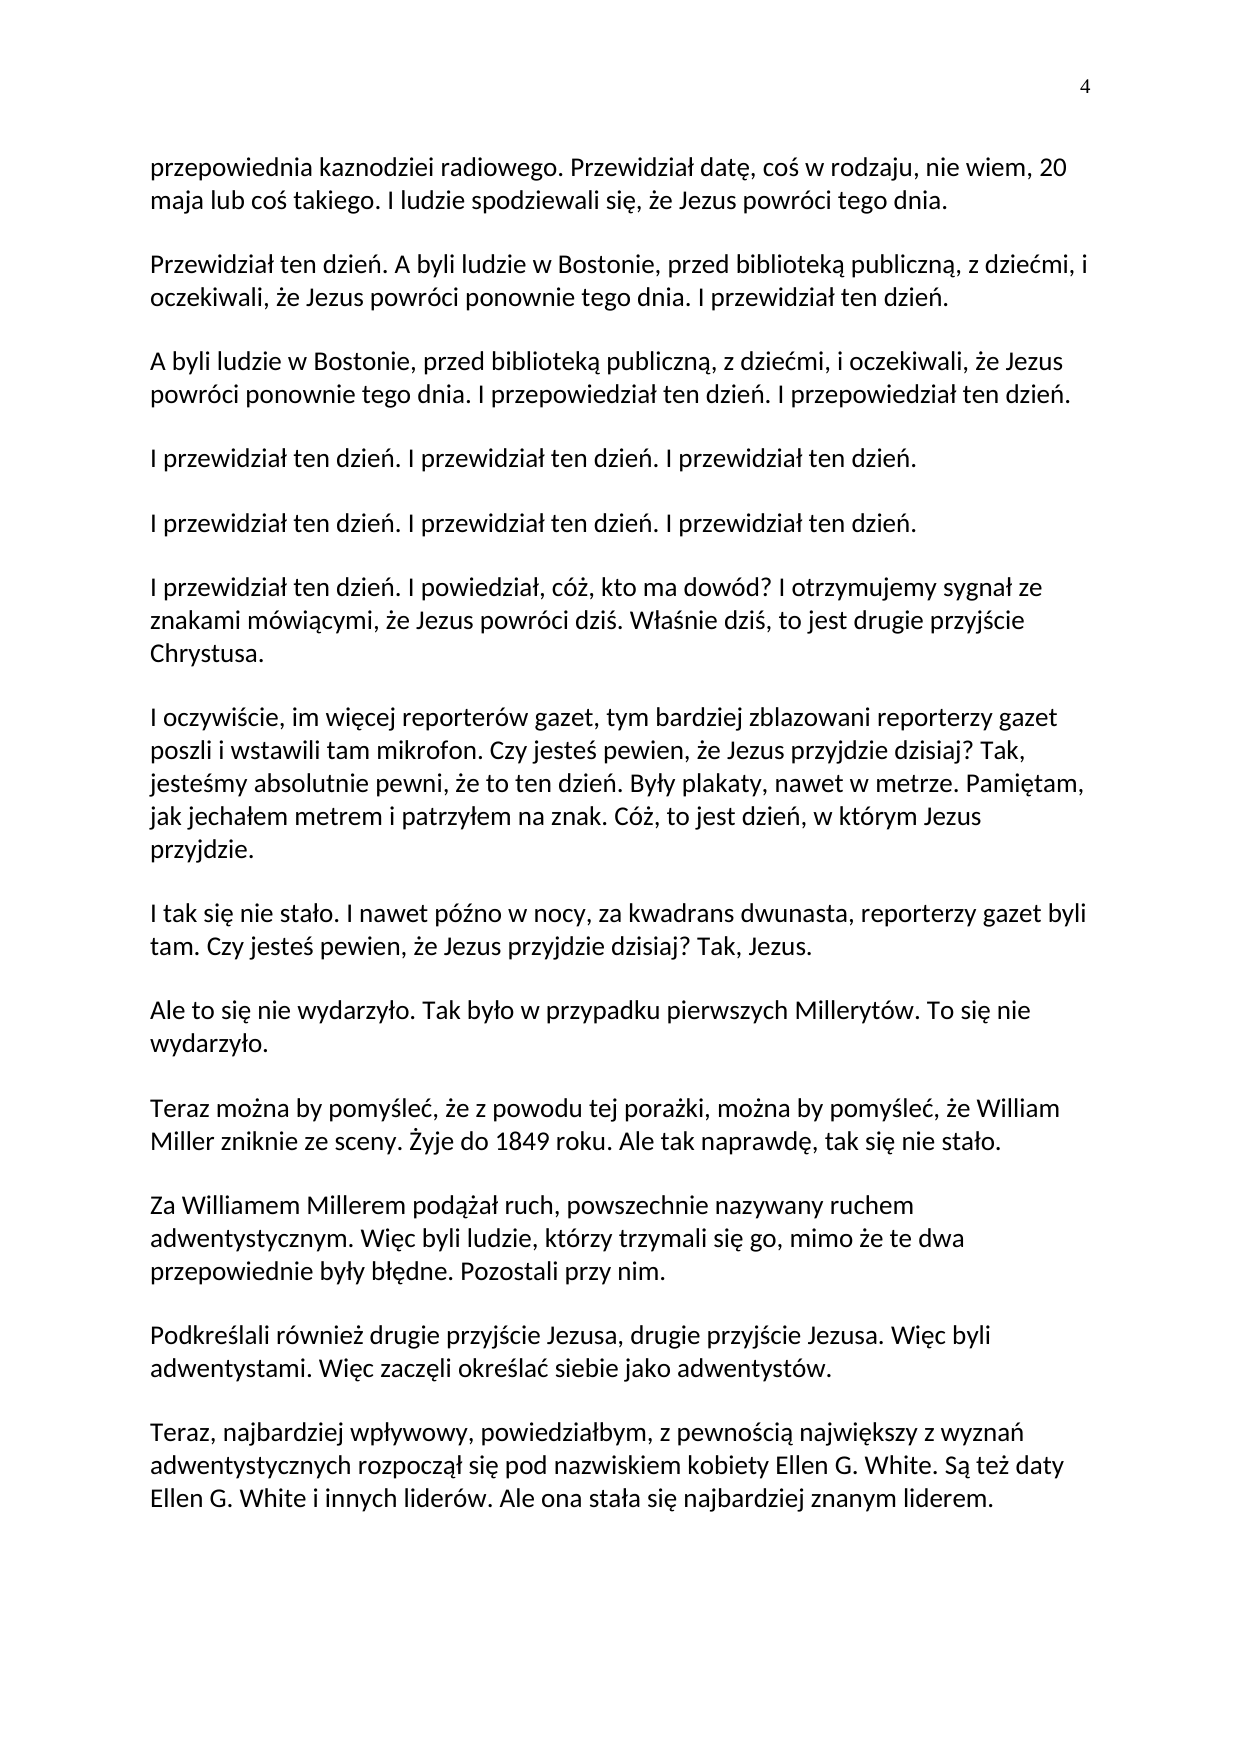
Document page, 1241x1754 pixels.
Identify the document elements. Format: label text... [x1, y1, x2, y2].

text Ale to się nie wydarzyło. Tak było w przypadku pierwszych Millerytów. To się nie wydarzyło. [150, 993, 1090, 1059]
text I przewidział ten dzień. I przewidział ten dzień. I przewidział ten dzień. [150, 442, 1090, 474]
text A byli ludzie w Bostonie, przed biblioteką publiczną, z dziećmi, i oczekiwali, że Jezus powróci ponownie tego dnia. I przepowiedział ten dzień. I przepowiedział ten dzień. [150, 344, 1090, 410]
text Za Williamem Millerem podążał ruch, powszechnie nazywany ruchem adwentystycznym. Więc byli ludzie, którzy trzymali się go, mimo że te dwa przepowiednie były błędne. Pozostali przy nim. [150, 1188, 1090, 1287]
text Teraz można by pomyśleć, że z powodu tej porażki, można by pomyśleć, że William Miller zniknie ze sceny. Żyje do 1849 roku. Ale tak naprawdę, tak się nie stało. [150, 1091, 1090, 1157]
text Teraz, najbardziej wpływowy, powiedziałbym, z pewnością największy z wyznań adwentystycznych rozpoczął się pod nazwiskiem kobiety Ellen G. White. Są też daty Ellen G. White i innych liderów. Ale ona stała się najbardziej znanym liderem. [150, 1415, 1090, 1514]
text Przewidział ten dzień. A byli ludzie w Bostonie, przed biblioteką publiczną, z dziećmi, i oczekiwali, że Jezus powróci ponownie tego dnia. I przewidział ten dzień. [150, 247, 1090, 313]
text I tak się nie stało. I nawet późno w nocy, za kwadrans dwunasta, reporterzy gazet byli tam. Czy jesteś pewien, że Jezus przyjdzie dzisiaj? Tak, Jezus. [150, 896, 1090, 962]
text I przewidział ten dzień. I przewidział ten dzień. I przewidział ten dzień. [150, 506, 1090, 539]
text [150, 150, 1090, 216]
text I przewidział ten dzień. I powiedział, cóż, kto ma dowód? I otrzymujemy sygnał ze znakami mówiącymi, że Jezus powróci dziś. Właśnie dziś, to jest drugie przyjście Chrystusa. [150, 570, 1090, 669]
text I oczywiście, im więcej reporterów gazet, tym bardziej zblazowani reporterzy gazet poszli i wstawili tam mikrofon. Czy jesteś pewien, że Jezus przyjdzie dzisiaj? Tak, jesteśmy absolutnie pewni, że to ten dzień. Były plakaty, nawet w metrze. Pamiętam, jak jechałem metrem i patrzyłem na znak. Cóż, to jest dzień, w którym Jezus przyjdzie. [150, 700, 1090, 865]
text Podkreślali również drugie przyjście Jezusa, drugie przyjście Jezusa. Więc byli adwentystami. Więc zaczęli określać siebie jako adwentystów. [150, 1318, 1090, 1384]
